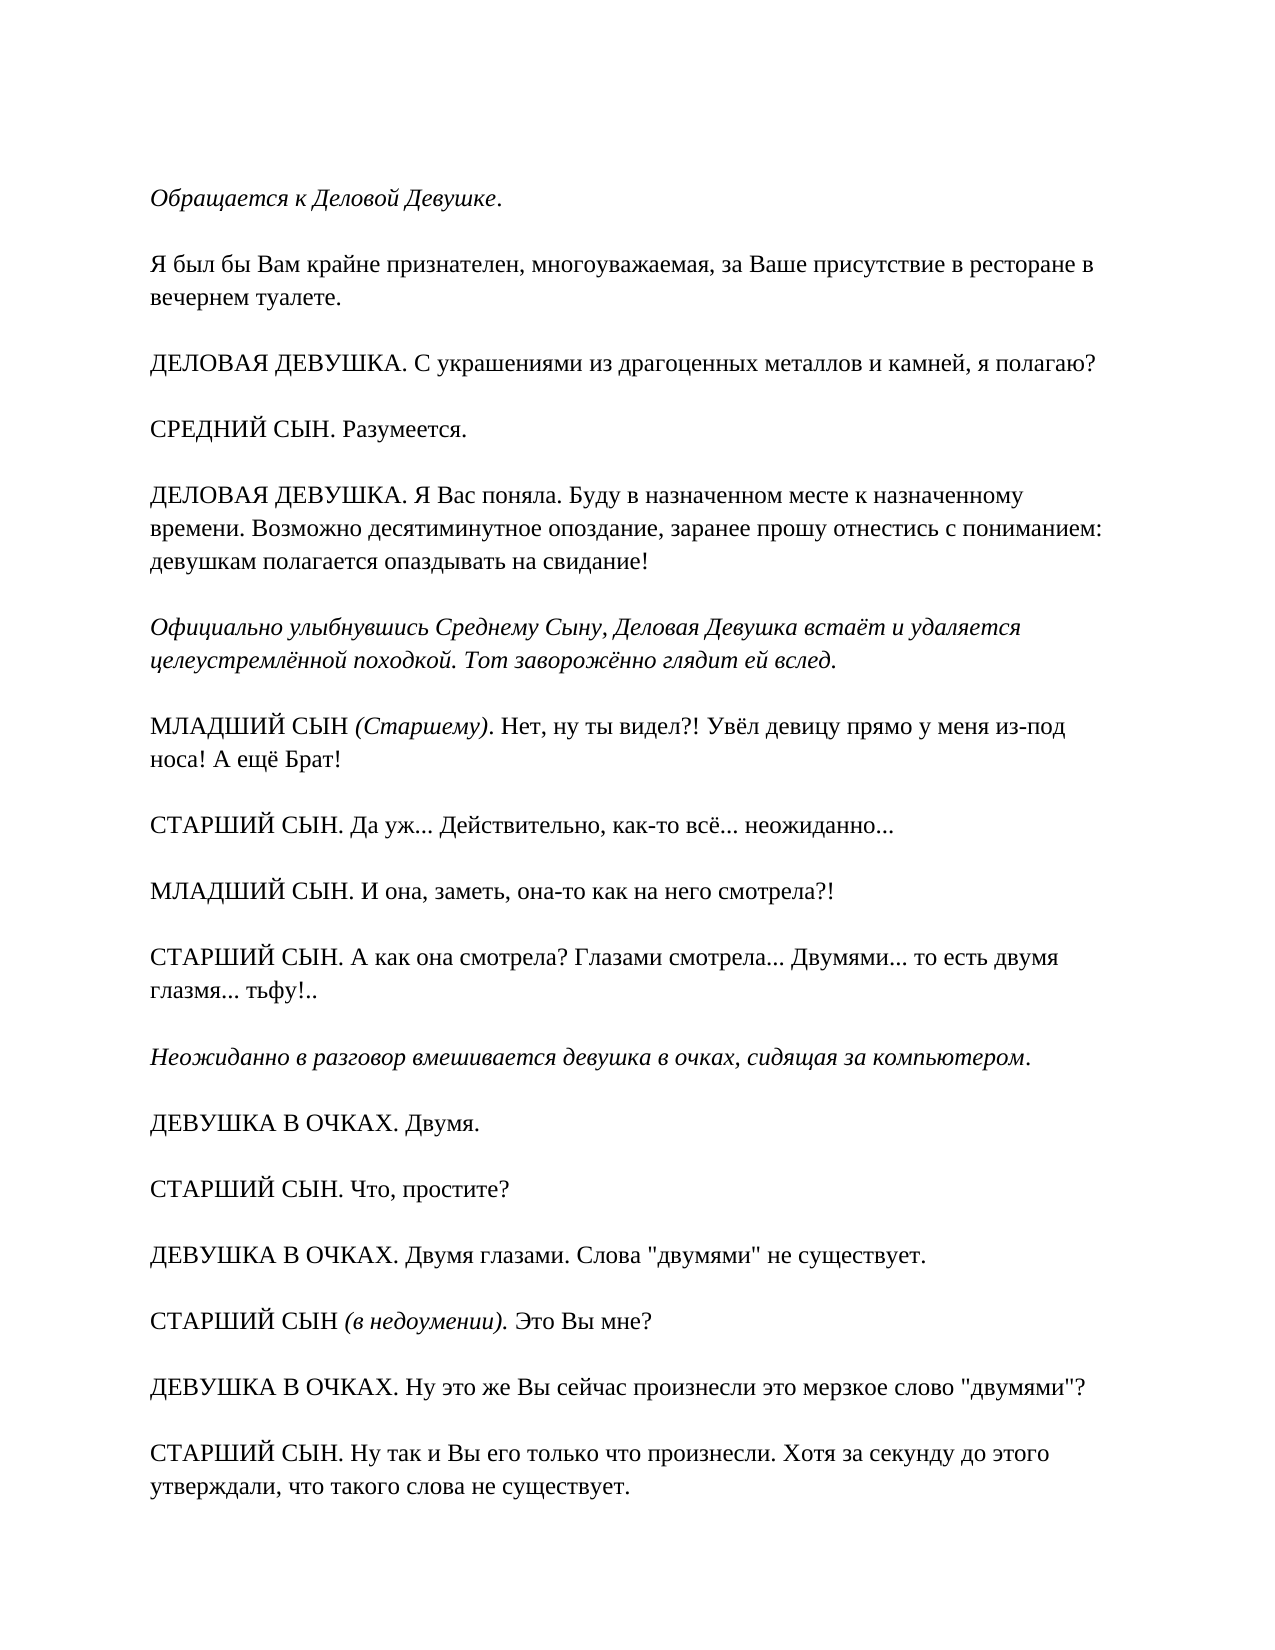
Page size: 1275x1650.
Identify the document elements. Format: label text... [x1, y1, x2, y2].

text МЛАДШИЙ СЫН (Старшему). Нет, ну ты видел?! Увёл девицу прямо у меня из-под носа! А ещё Брат! [150, 711, 1125, 773]
text СТАРШИЙ СЫН. А как она смотрела? Глазами смотрела... Двумями... то есть двумя глазмя... тьфу!.. [150, 942, 1125, 1004]
text СТАРШИЙ СЫН. Ну так и Вы его только что произнесли. Хотя за секунду до этого утверждали, что такого слова не существует. [150, 1438, 1125, 1499]
text МЛАДШИЙ СЫН. И она, заметь, она-то как на него смотрела?! [150, 876, 1125, 905]
text СТАРШИЙ СЫН. Что, простите? [150, 1174, 1125, 1202]
text Официально улыбнувшись Среднему Сыну, Деловая Девушка встаёт и удаляется целеустремлённой походкой. Тот заворожённо глядит ей вслед. [150, 612, 1125, 674]
text СТАРШИЙ СЫН (в недоумении). Это Вы мне? [150, 1306, 1125, 1334]
text ДЕВУШКА В ОЧКАХ. Двумя глазами. Слова "двумями" не существует. [150, 1240, 1125, 1268]
text Я был бы Вам крайне признателен, многоуважаемая, за Ваше присутствие в ресторане в вечернем туалете. [150, 249, 1125, 311]
text ДЕВУШКА В ОЧКАХ. Ну это же Вы сейчас произнесли это мерзкое слово "двумями"? [150, 1372, 1125, 1401]
text ДЕЛОВАЯ ДЕВУШКА. Я Вас поняла. Буду в назначенном месте к назначенному времени. Возможно десятиминутное опоздание, заранее прошу отнестись с пониманием: девушкам полагается опаздывать на свидание! [150, 480, 1125, 575]
text ДЕЛОВАЯ ДЕВУШКА. С украшениями из драгоценных металлов и камней, я полагаю? [150, 348, 1125, 377]
text СРЕДНИЙ СЫН. Разумеется. [150, 414, 1125, 443]
text Обращается к Деловой Девушке. [150, 183, 1125, 212]
text ДЕВУШКА В ОЧКАХ. Двумя. [150, 1108, 1125, 1136]
text СТАРШИЙ СЫН. Да уж... Действительно, как-то всё... неожиданно... [150, 810, 1125, 839]
text Неожиданно в разговор вмешивается девушка в очках, сидящая за компьютером. [150, 1042, 1125, 1070]
